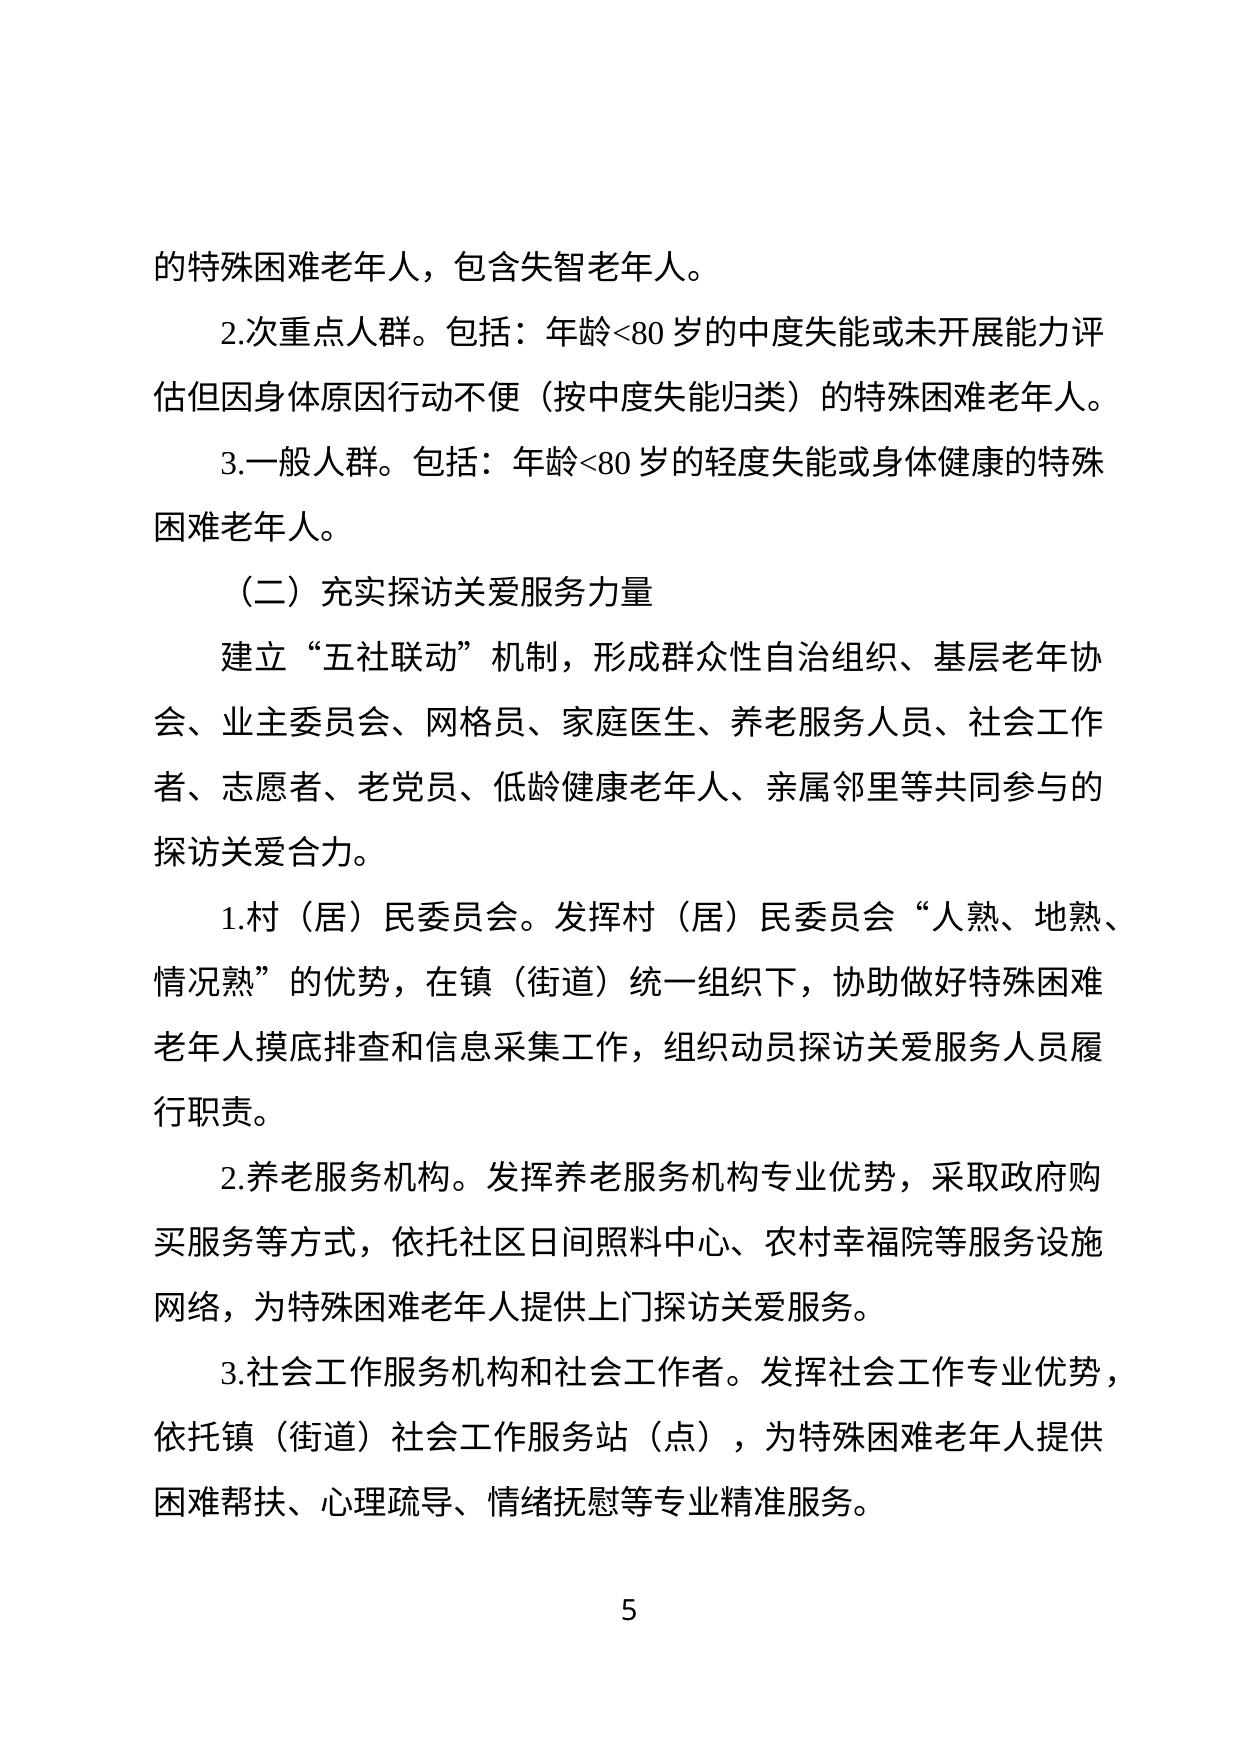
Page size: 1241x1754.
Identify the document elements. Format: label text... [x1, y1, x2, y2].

text 3.社会工作服务机构和社会工作者。发挥社会工作专业优势，依托镇（街道）社会工作服务站（点），为特殊困难老年人提供困难帮扶、心理疏导、情绪抚慰等专业精准服务。 [153, 1338, 1104, 1533]
text 2.养老服务机构。发挥养老服务机构专业优势，采取政府购买服务等方式，依托社区日间照料中心、农村幸福院等服务设施网络，为特殊困难老年人提供上门探访关爱服务。 [153, 1143, 1104, 1338]
text 建立“五社联动”机制，形成群众性自治组织、基层老年协会、业主委员会、网格员、家庭医生、养老服务人员、社会工作者、志愿者、老党员、低龄健康老年人、亲属邻里等共同参与的探访关爱合力。 [153, 623, 1104, 883]
text 2.次重点人群。包括：年龄<80岁的中度失能或未开展能力评估但因身体原因行动不便（按中度失能归类）的特殊困难老年人。 [153, 298, 1104, 428]
text 1.村（居）民委员会。发挥村（居）民委员会“人熟、地熟、情况熟”的优势，在镇（街道）统一组织下，协助做好特殊困难老年人摸底排查和信息采集工作，组织动员探访关爱服务人员履行职责。 [153, 883, 1104, 1143]
text （二）充实探访关爱服务力量 [153, 558, 1104, 623]
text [153, 233, 1104, 298]
text 3.一般人群。包括：年龄<80岁的轻度失能或身体健康的特殊困难老年人。 [153, 428, 1104, 558]
